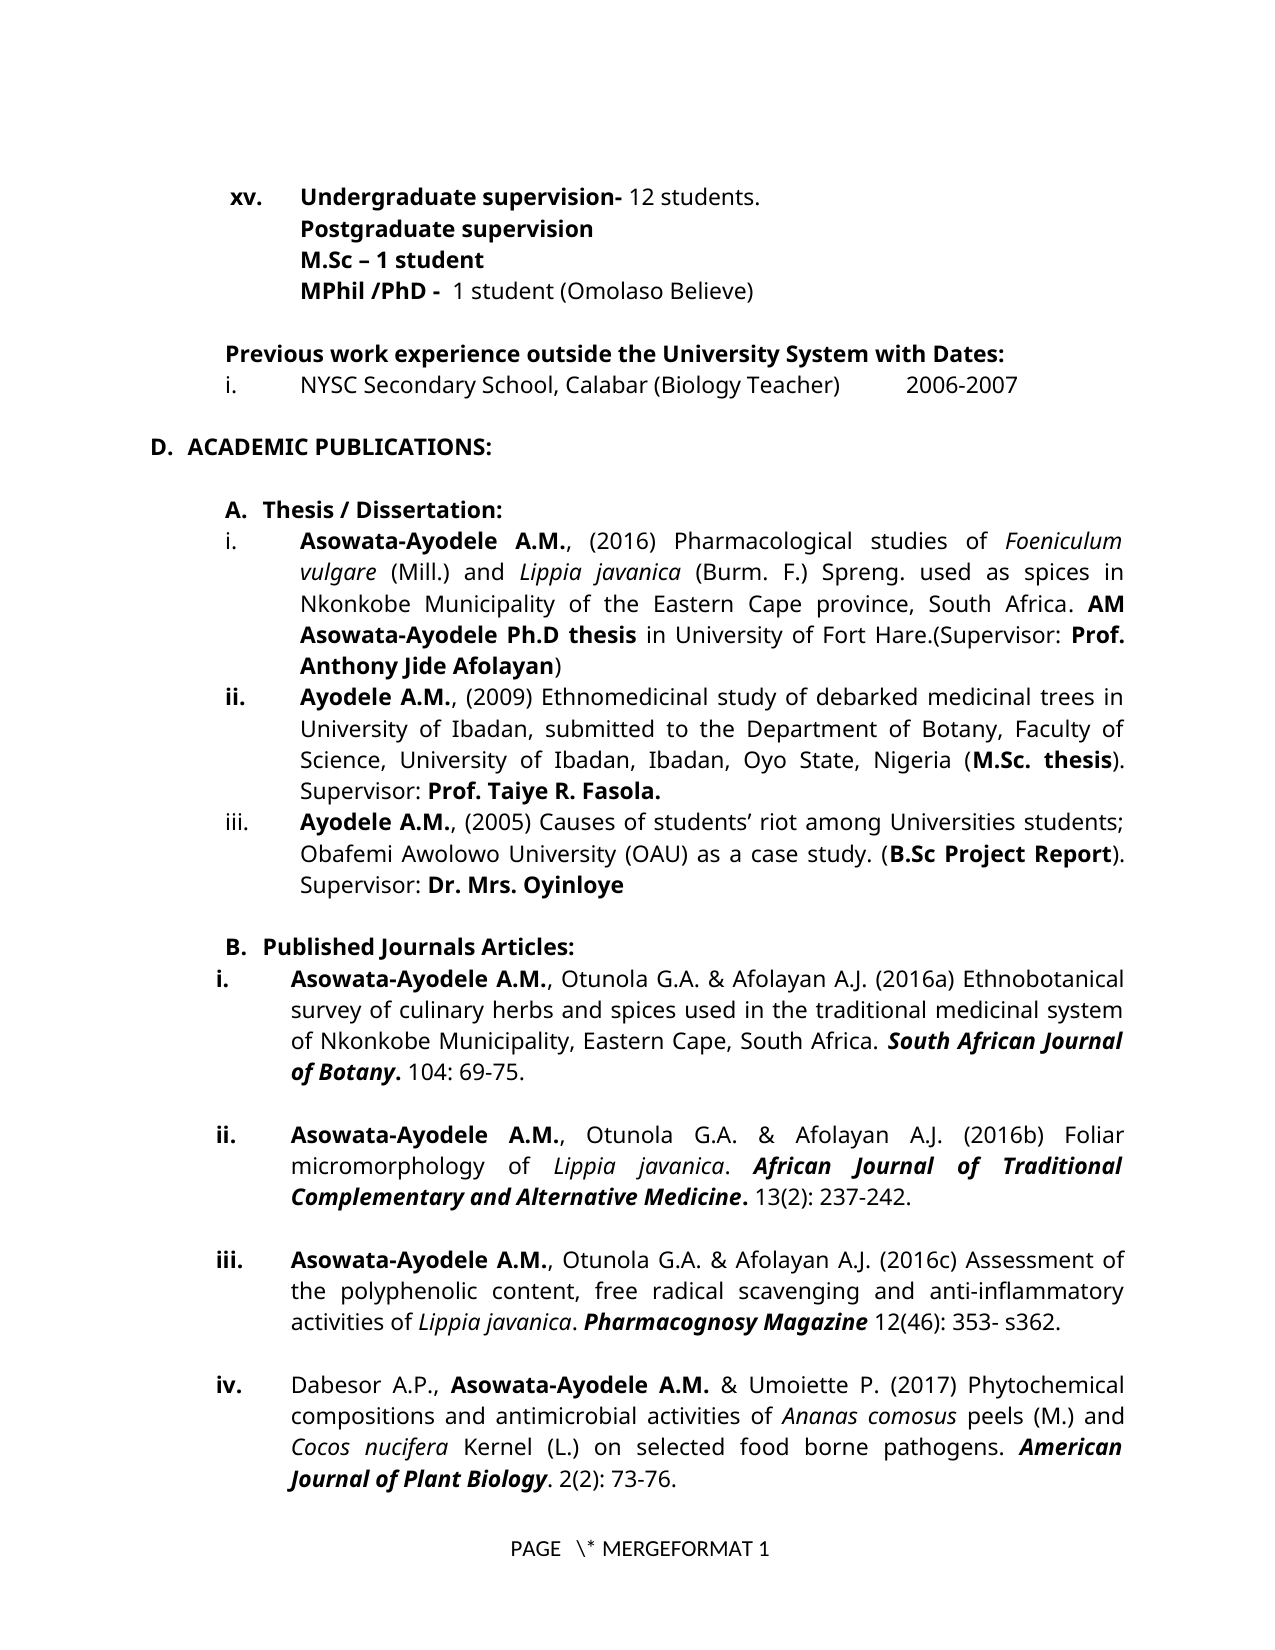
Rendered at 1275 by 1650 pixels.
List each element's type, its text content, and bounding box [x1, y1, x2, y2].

list Ayodele A.M., (2009) Ethnomedicinal study of debarked medicinal trees in University of Ibadan, submitted to the Department of Botany, Faculty of Science, University of Ibadan, Ibadan, Oyo State, Nigeria (M.Sc. thesis). Supervisor: Prof. Taiye R. Fasola. [225, 681, 1125, 806]
text Previous work experience outside the University System with Dates: [122, 337, 1125, 369]
list Dabesor A.P., Asowata-Ayodele A.M. & Umoiette P. (2017) Phytochemical compositions and antimicrobial activities of Ananas comosus peels (M.) and Cocos nucifera Kernel (L.) on selected food borne pathogens. American Journal of Plant Biology. 2(2): 73-76. [216, 1369, 1125, 1494]
list Undergraduate supervision- 12 students. [262, 181, 1162, 212]
list Asowata-Ayodele A.M., Otunola G.A. & Afolayan A.J. (2016b) Foliar micromorphology of Lippia javanica. African Journal of Traditional Complementary and Alternative Medicine. 13(2): 237-242. [216, 1119, 1125, 1212]
text M.Sc – 1 student [262, 244, 1162, 275]
list Thesis / Dissertation: [225, 494, 1125, 525]
list NYSC Secondary School, Calabar (Biology Teacher) 2006-2007 [225, 369, 1125, 400]
list Asowata-Ayodele A.M., Otunola G.A. & Afolayan A.J. (2016a) Ethnobotanical survey of culinary herbs and spices used in the traditional medicinal system of Nkonkobe Municipality, Eastern Cape, South Africa. South African Journal of Botany. 104: 69-75. [216, 962, 1125, 1087]
list ACADEMIC PUBLICATIONS: [150, 431, 1162, 462]
text MPhil /PhD - 1 student (Omolaso Believe) [225, 275, 1162, 306]
list Published Journals Articles: [225, 931, 1125, 962]
list Asowata-Ayodele A.M., (2016) Pharmacological studies of Foeniculum vulgare (Mill.) and Lippia javanica (Burm. F.) Spreng. used as spices in Nkonkobe Municipality of the Eastern Cape province, South Africa. AM Asowata-Ayodele Ph.D thesis in University of Fort Hare.(Supervisor: Prof. Anthony Jide Afolayan) [225, 525, 1125, 681]
list Ayodele A.M., (2005) Causes of students’ riot among Universities students; Obafemi Awolowo University (OAU) as a case study. (B.Sc Project Report). Supervisor: Dr. Mrs. Oyinloye [225, 806, 1125, 900]
list Asowata-Ayodele A.M., Otunola G.A. & Afolayan A.J. (2016c) Assessment of the polyphenolic content, free radical scavenging and anti-inflammatory activities of Lippia javanica. Pharmacognosy Magazine 12(46): 353- s362. [216, 1244, 1125, 1337]
text Postgraduate supervision [262, 212, 1162, 244]
